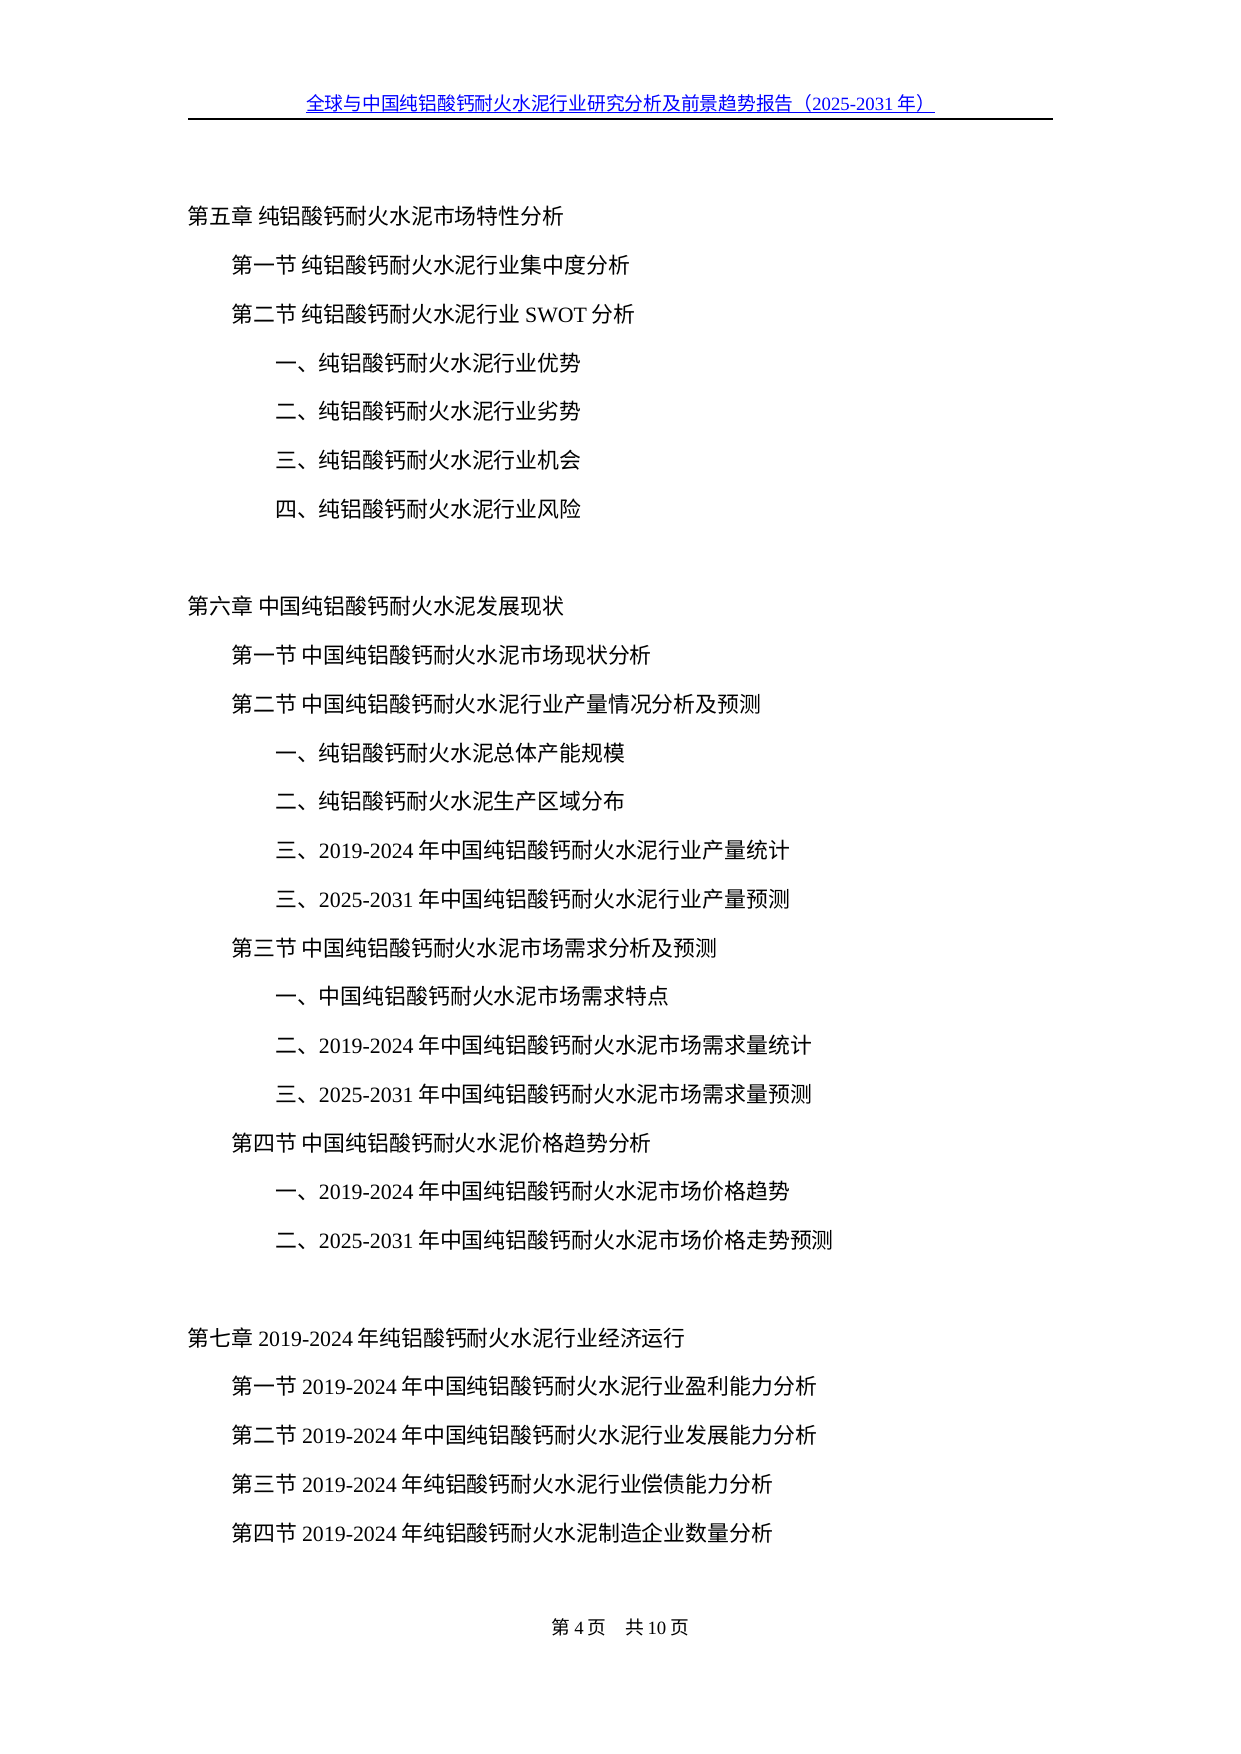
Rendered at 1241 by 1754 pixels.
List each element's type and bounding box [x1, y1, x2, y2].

text [187, 150, 1053, 1548]
